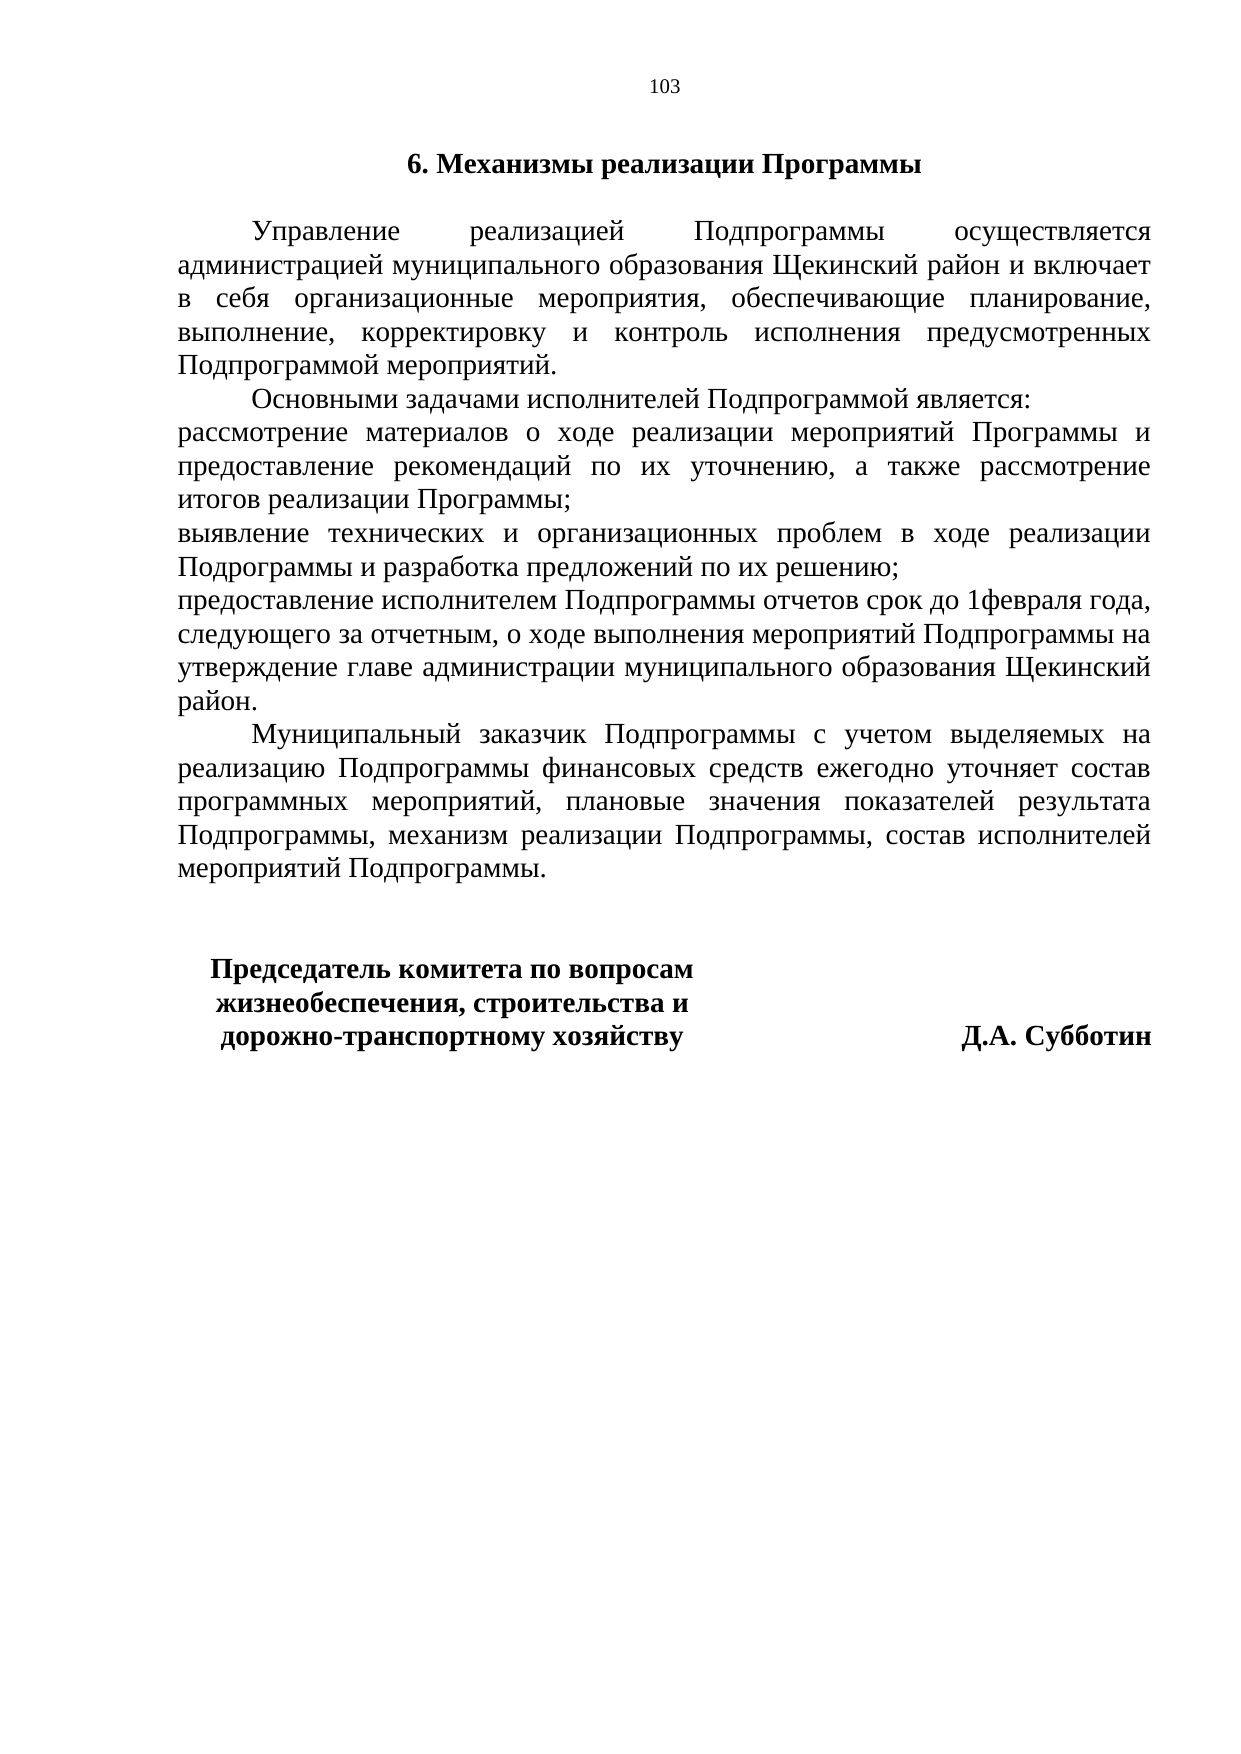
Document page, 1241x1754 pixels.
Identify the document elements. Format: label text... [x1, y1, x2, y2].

text выявление технических и организационных проблем в ходе реализации Подрограммы и разработка предложений по их решению; [177, 515, 1152, 582]
text рассмотрение материалов о ходе реализации мероприятий Программы и предоставление рекомендаций по их уточнению, а также рассмотрение итогов реализации Программы; [177, 414, 1152, 515]
text Основными задачами исполнителей Подпрограммой является: [177, 381, 1152, 414]
text 6. Механизмы реализации Программы [177, 146, 1152, 180]
text предоставление исполнителем Подпрограммы отчетов срок до 1февраля года, следующего за отчетным, о ходе выполнения мероприятий Подпрограммы на утверждение главе администрации муниципального образования Щекинский район. [177, 582, 1152, 716]
text Муниципальный заказчик Подпрограммы с учетом выделяемых на реализацию Подпрограммы финансовых средств ежегодно уточняет состав программных мероприятий, плановые значения показателей результата Подпрограммы, механизм реализации Подпрограммы, состав исполнителей мероприятий Подпрограммы. [177, 716, 1152, 884]
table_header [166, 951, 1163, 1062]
text Управление реализацией Подпрограммы осуществляется администрацией муниципального образования Щекинский район и включает в себя организационные мероприятия, обеспечивающие планирование, выполнение, корректировку и контроль исполнения предусмотренных Подпрограммой мероприятий. [177, 213, 1152, 381]
